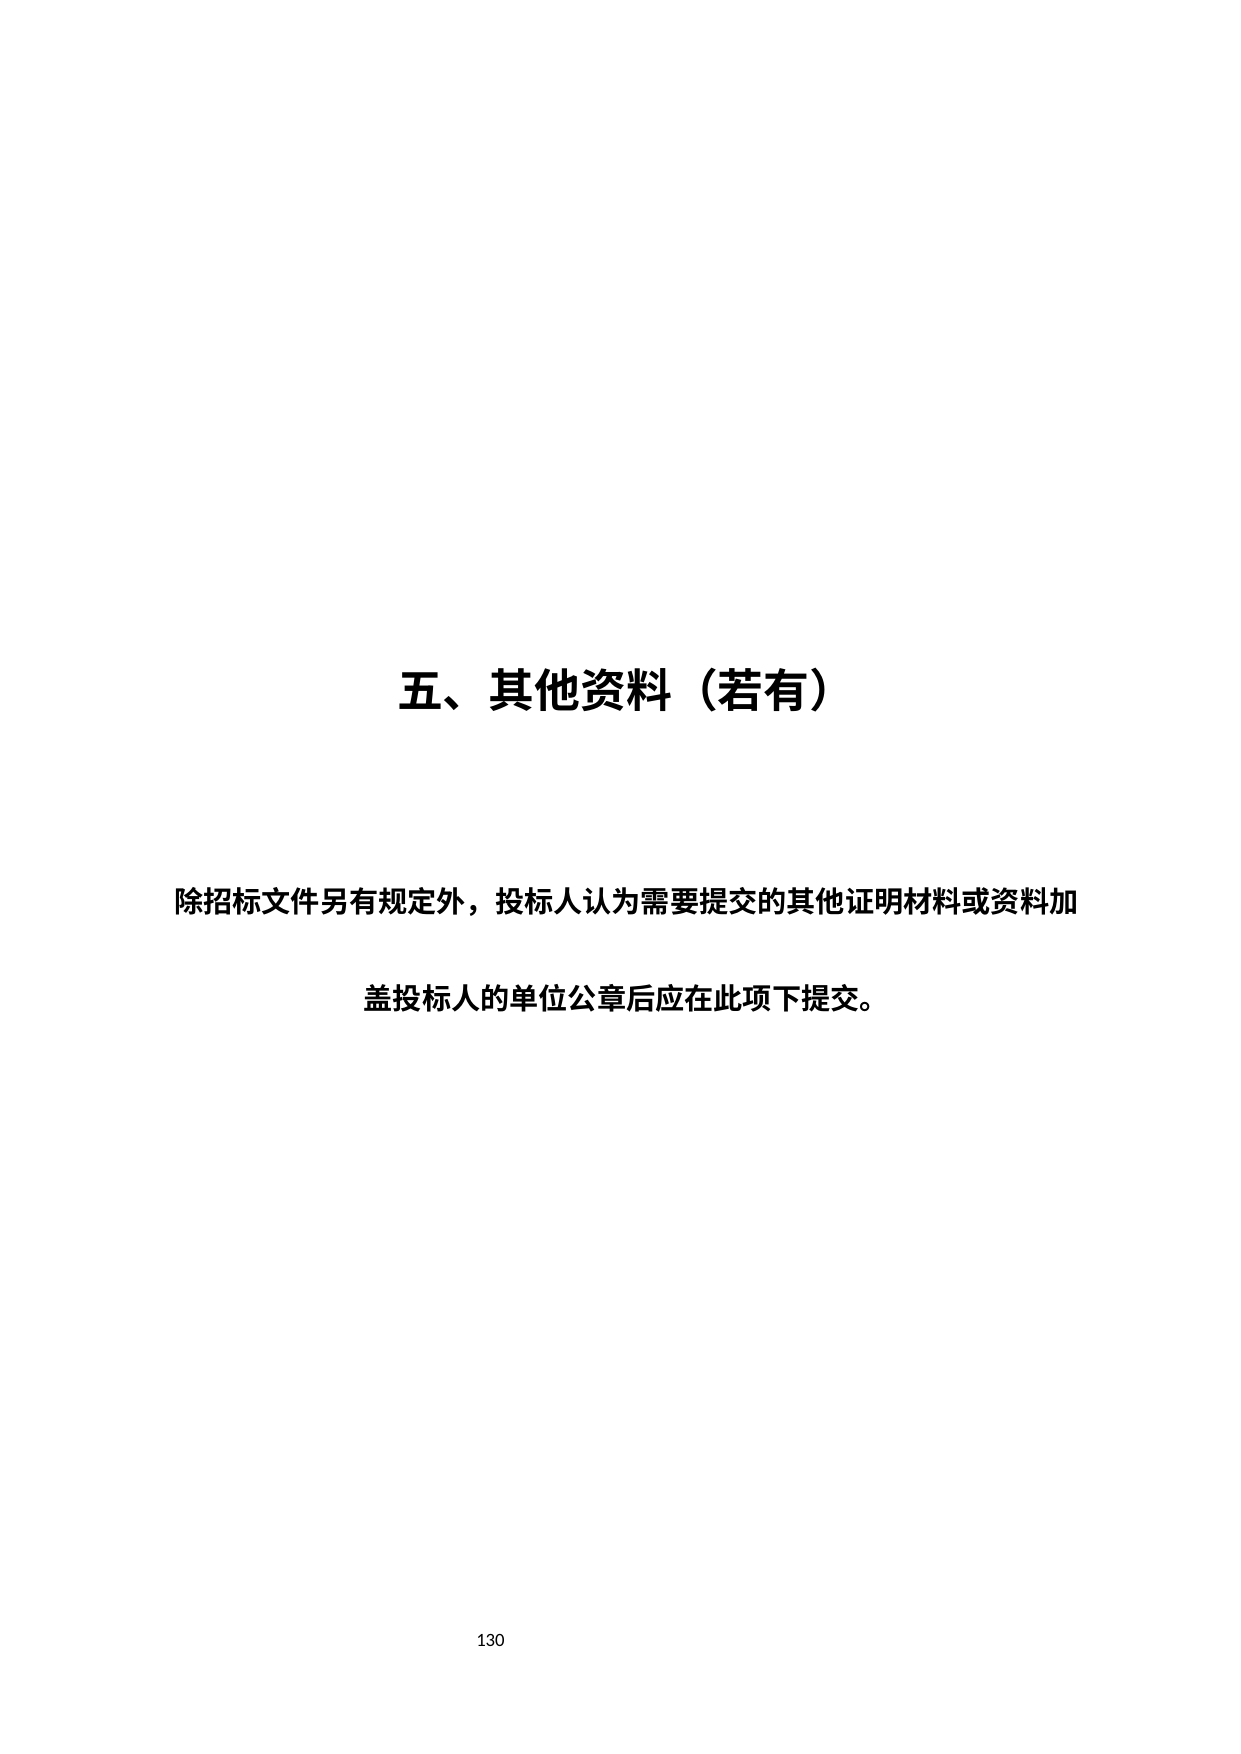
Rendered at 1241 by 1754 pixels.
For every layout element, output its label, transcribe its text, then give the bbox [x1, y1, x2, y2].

text 五、其他资料（若有） [165, 639, 1087, 736]
text 除招标文件另有规定外，投标人认为需要提交的其他证明材料或资料加盖投标人的单位公章后应在此项下提交。 [165, 867, 1087, 1029]
